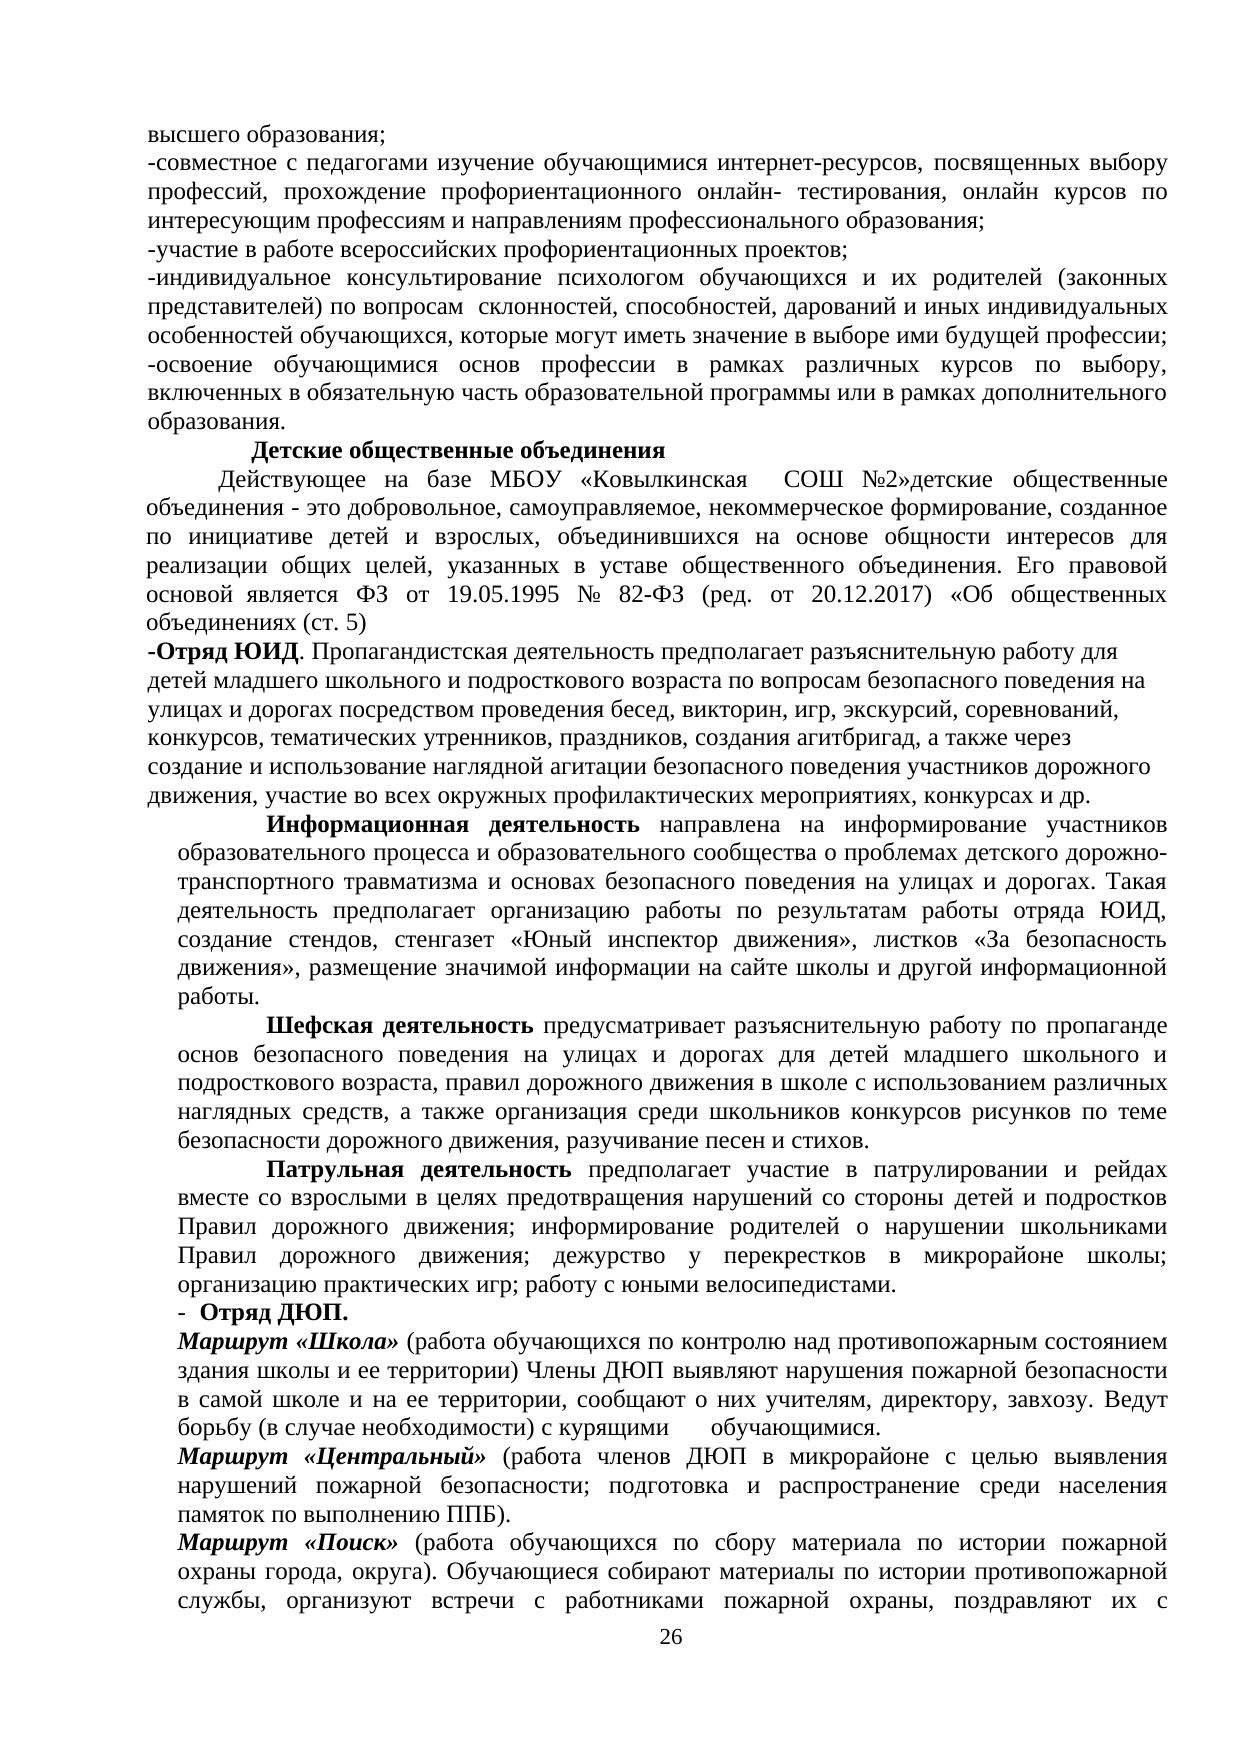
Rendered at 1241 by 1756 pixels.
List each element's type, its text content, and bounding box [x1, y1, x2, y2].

text Действующее на базе МБОУ «Ковылкинская СОШ №2»детские общественные объединения - это добровольное, самоуправляемое, некоммерческое формирование, созданное по инициативе детей и взрослых, объединившихся на основе общности интересов для реализации общих целей, указанных в уставе общественного объединения. Его правовой основой является ФЗ от 19.05.1995 № 82-ФЗ (ред. от 20.12.2017) «Об общественных объединениях (ст. 5) [146, 464, 1168, 636]
text -совместное с педагогами изучение обучающимися интернет-ресурсов, посвященных выбору профессий, прохождение профориентационного онлайн- тестирования, онлайн курсов по интересующим профессиям и направлениям профессионального образования; [147, 147, 1168, 234]
text Детские общественные объединения [251, 435, 1240, 464]
text Маршрут «Школа» (работа обучающихся по контролю над противопожарным состоянием здания школы и ее территории) Члены ДЮП выявляют нарушения пожарной безопасности в самой школе и на ее территории, сообщают о них учителям, директору, завхозу. Ведут борьбу (в случае необходимости) с курящими обучающимися. [177, 1326, 1168, 1441]
text - Отряд ДЮП. [177, 1297, 1240, 1326]
text -индивидуальное консультирование психологом обучающихся и их родителей (законных представителей) по вопросам склонностей, способностей, дарований и иных индивидуальных особенностей обучающихся, которые могут иметь значение в выборе ими будущей профессии; [147, 262, 1168, 349]
text Маршрут «Центральный» (работа членов ДЮП в микрорайоне с целью выявления нарушений пожарной безопасности; подготовка и распространение среди населения памяток по выполнению ППБ). [177, 1441, 1167, 1527]
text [177, 1527, 1168, 1614]
text Патрульная деятельность предполагает участие в патрулировании и рейдах вместе со взрослыми в целях предотвращения нарушений со стороны детей и подростков Правил дорожного движения; информирование родителей о нарушении школьниками Правил дорожного движения; дежурство у перекрестков в микрорайоне школы; организацию практических игр; работу с юными велосипедистами. [177, 1154, 1167, 1297]
text -освоение обучающимися основ профессии в рамках различных курсов по выбору, включенных в обязательную часть образовательной программы или в рамках дополнительного образования. [147, 349, 1167, 435]
text Шефская деятельность предусматривает разъяснительную работу по пропаганде основ безопасного поведения на улицах и дорогах для детей младшего школьного и подросткового возраста, правил дорожного движения в школе с использованием различных наглядных средств, а также организация среди школьников конкурсов рисунков по теме безопасности дорожного движения, разучивание песен и стихов. [177, 1010, 1168, 1154]
text -Отряд ЮИД. Пропагандистская деятельность предполагает разъяснительную работу для детей младшего школьного и подросткового возраста по вопросам безопасного поведения на улицах и дорогах посредством проведения бесед, викторин, игр, экскурсий, соревнований, конкурсов, тематических утренников, праздников, создания агитбригад, а также через создание и использование наглядной агитации безопасного поведения участников дорожного движения, участие во всех окружных профилактических мероприятиях, конкурсах и др. [147, 636, 1168, 809]
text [147, 119, 1167, 147]
text Информационная деятельность направлена на информирование участников образовательного процесса и образовательного сообщества о проблемах детского дорожно-транспортного травматизма и основах безопасного поведения на улицах и дорогах. Такая деятельность предполагает организацию работы по результатам работы отряда ЮИД, создание стендов, стенгазет «Юный инспектор движения», листков «За безопасность движения», размещение значимой информации на сайте школы и другой информационной работы. [177, 809, 1168, 1010]
text -участие в работе всероссийских профориентационных проектов; [147, 234, 1240, 262]
